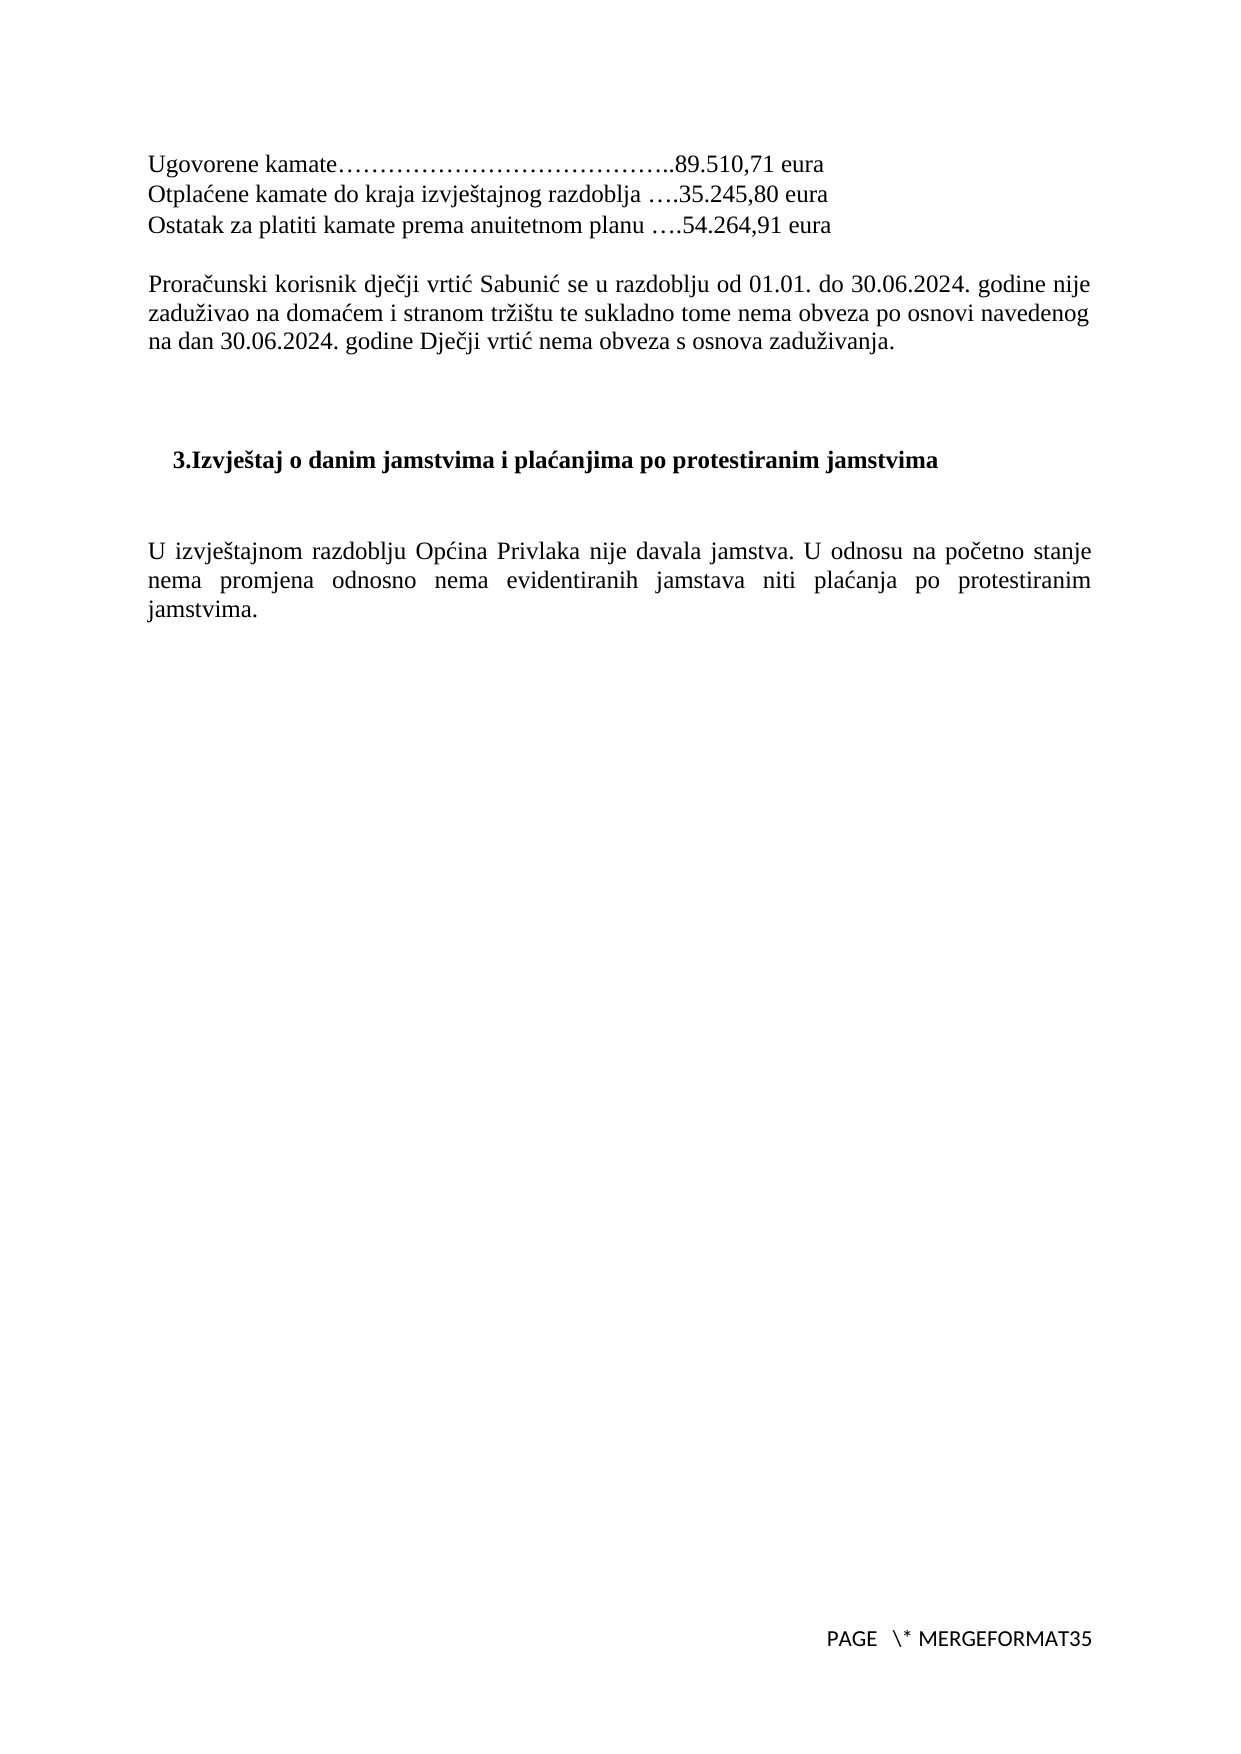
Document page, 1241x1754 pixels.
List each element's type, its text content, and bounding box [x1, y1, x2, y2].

text Proračunski korisnik dječji vrtić Sabunić se u razdoblju od 01.01. do 30.06.2024. godine nije zaduživao na domaćem i stranom tržištu te sukladno tome nema obveza po osnovi navedenog na dan 30.06.2024. godine Dječji vrtić nema obveza s osnova zaduživanja. [148, 270, 1091, 355]
text 3.Izvještaj o danim jamstvima i plaćanjima po protestiranim jamstvima [148, 446, 1093, 474]
text U izvještajnom razdoblju Općina Privlaka nije davala jamstva. U odnosu na početno stanje nema promjena odnosno nema evidentiranih jamstava niti plaćanja po protestiranim jamstvima. [148, 536, 1093, 623]
text Ugovorene kamate…………………………………..89.510,71 eura [148, 148, 1093, 178]
text Otplaćene kamate do kraja izvještajnog razdoblja ….35.245,80 eura [148, 178, 1093, 209]
text Ostatak za platiti kamate prema anuitetnom planu ….54.264,91 eura [148, 209, 1093, 239]
